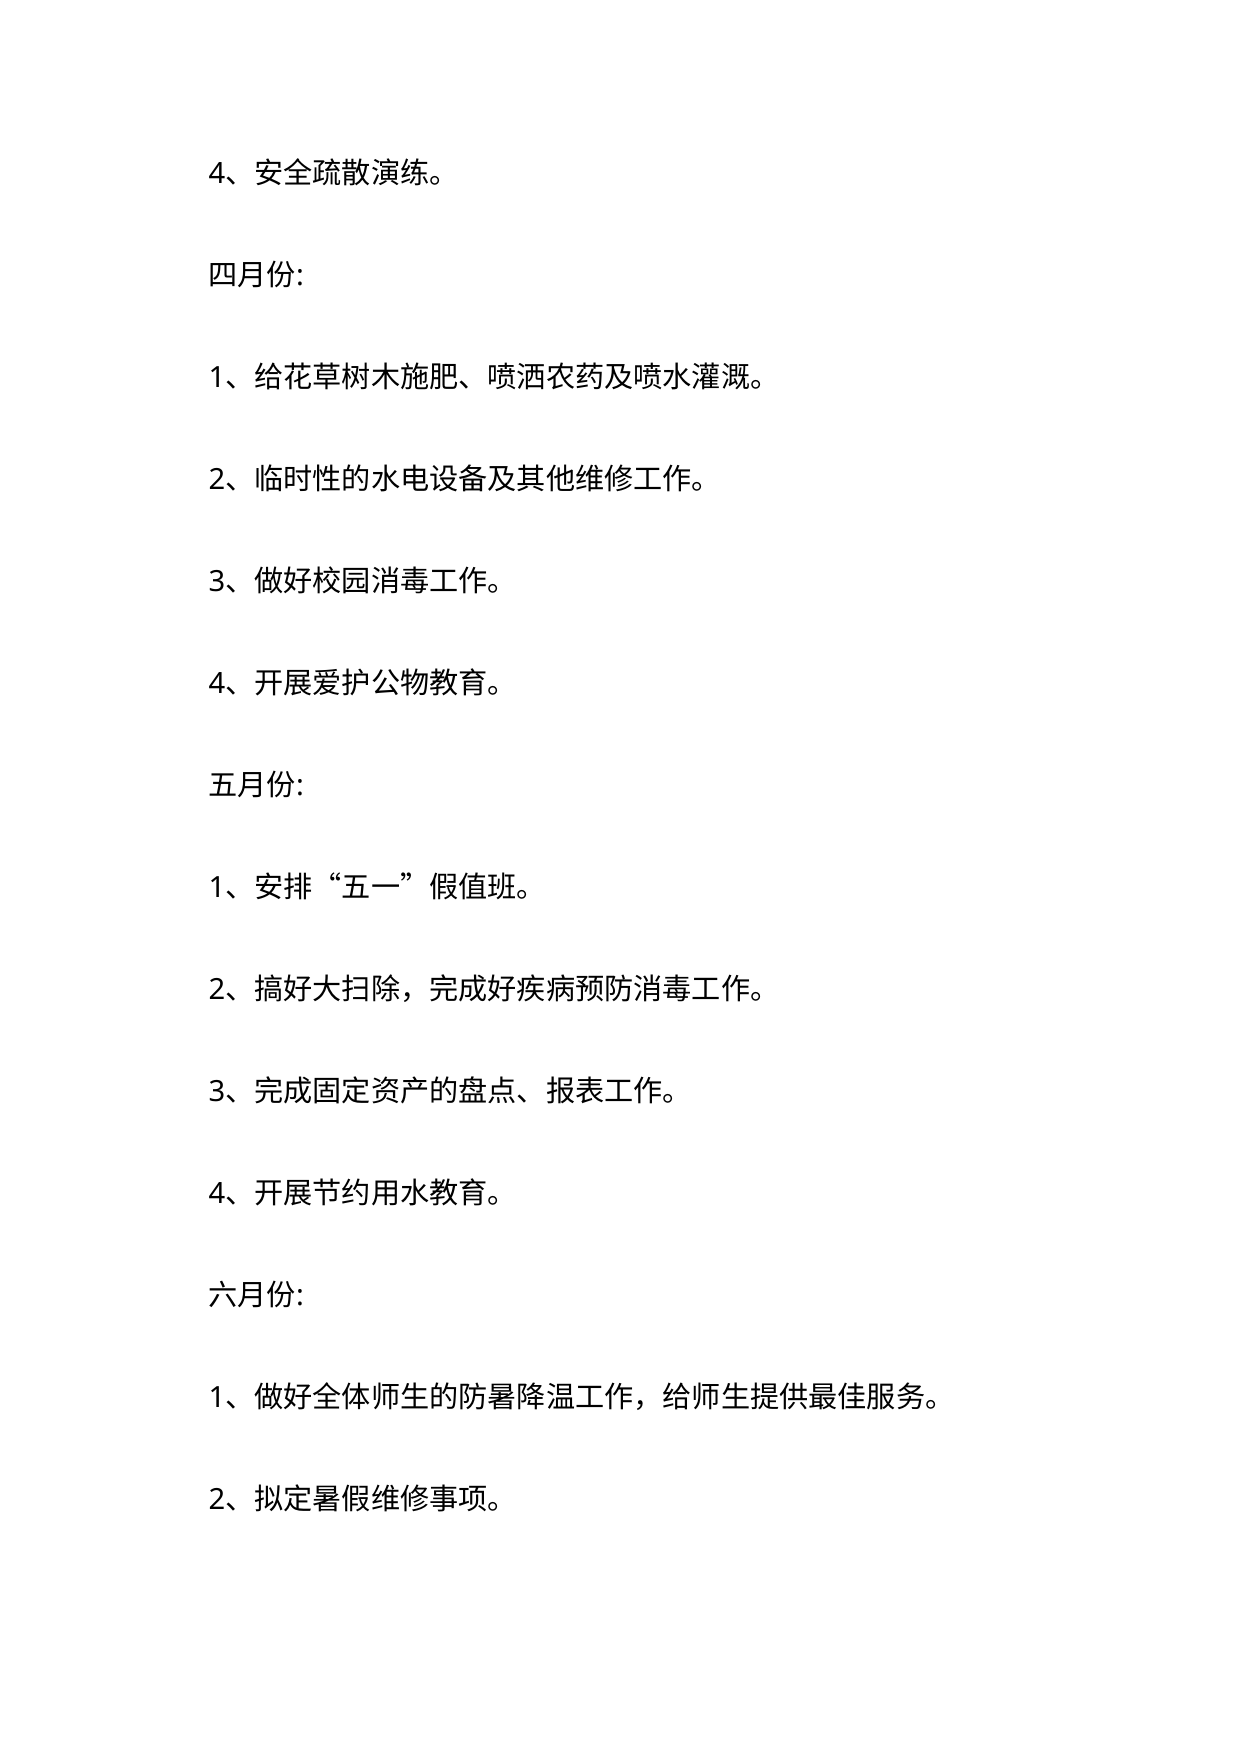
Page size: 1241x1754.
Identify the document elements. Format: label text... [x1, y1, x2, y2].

text 2、临时性的水电设备及其他维修工作。 [150, 456, 1090, 498]
text 3、完成固定资产的盘点、报表工作。 [150, 1068, 1090, 1110]
text 1、给花草树木施肥、喷洒农药及喷水灌溉。 [150, 354, 1090, 396]
text 六月份: [150, 1272, 1090, 1314]
text 4、安全疏散演练。 [150, 150, 1090, 192]
text 四月份: [150, 252, 1090, 294]
text 1、安排“五一”假值班。 [150, 864, 1090, 906]
text 3、做好校园消毒工作。 [150, 558, 1090, 600]
text 2、搞好大扫除，完成好疾病预防消毒工作。 [150, 966, 1090, 1008]
text 4、开展节约用水教育。 [150, 1170, 1090, 1212]
text 2、拟定暑假维修事项。 [150, 1476, 1090, 1518]
text 4、开展爱护公物教育。 [150, 660, 1090, 702]
text 五月份: [150, 762, 1090, 804]
text 1、做好全体师生的防暑降温工作，给师生提供最佳服务。 [150, 1374, 1090, 1416]
